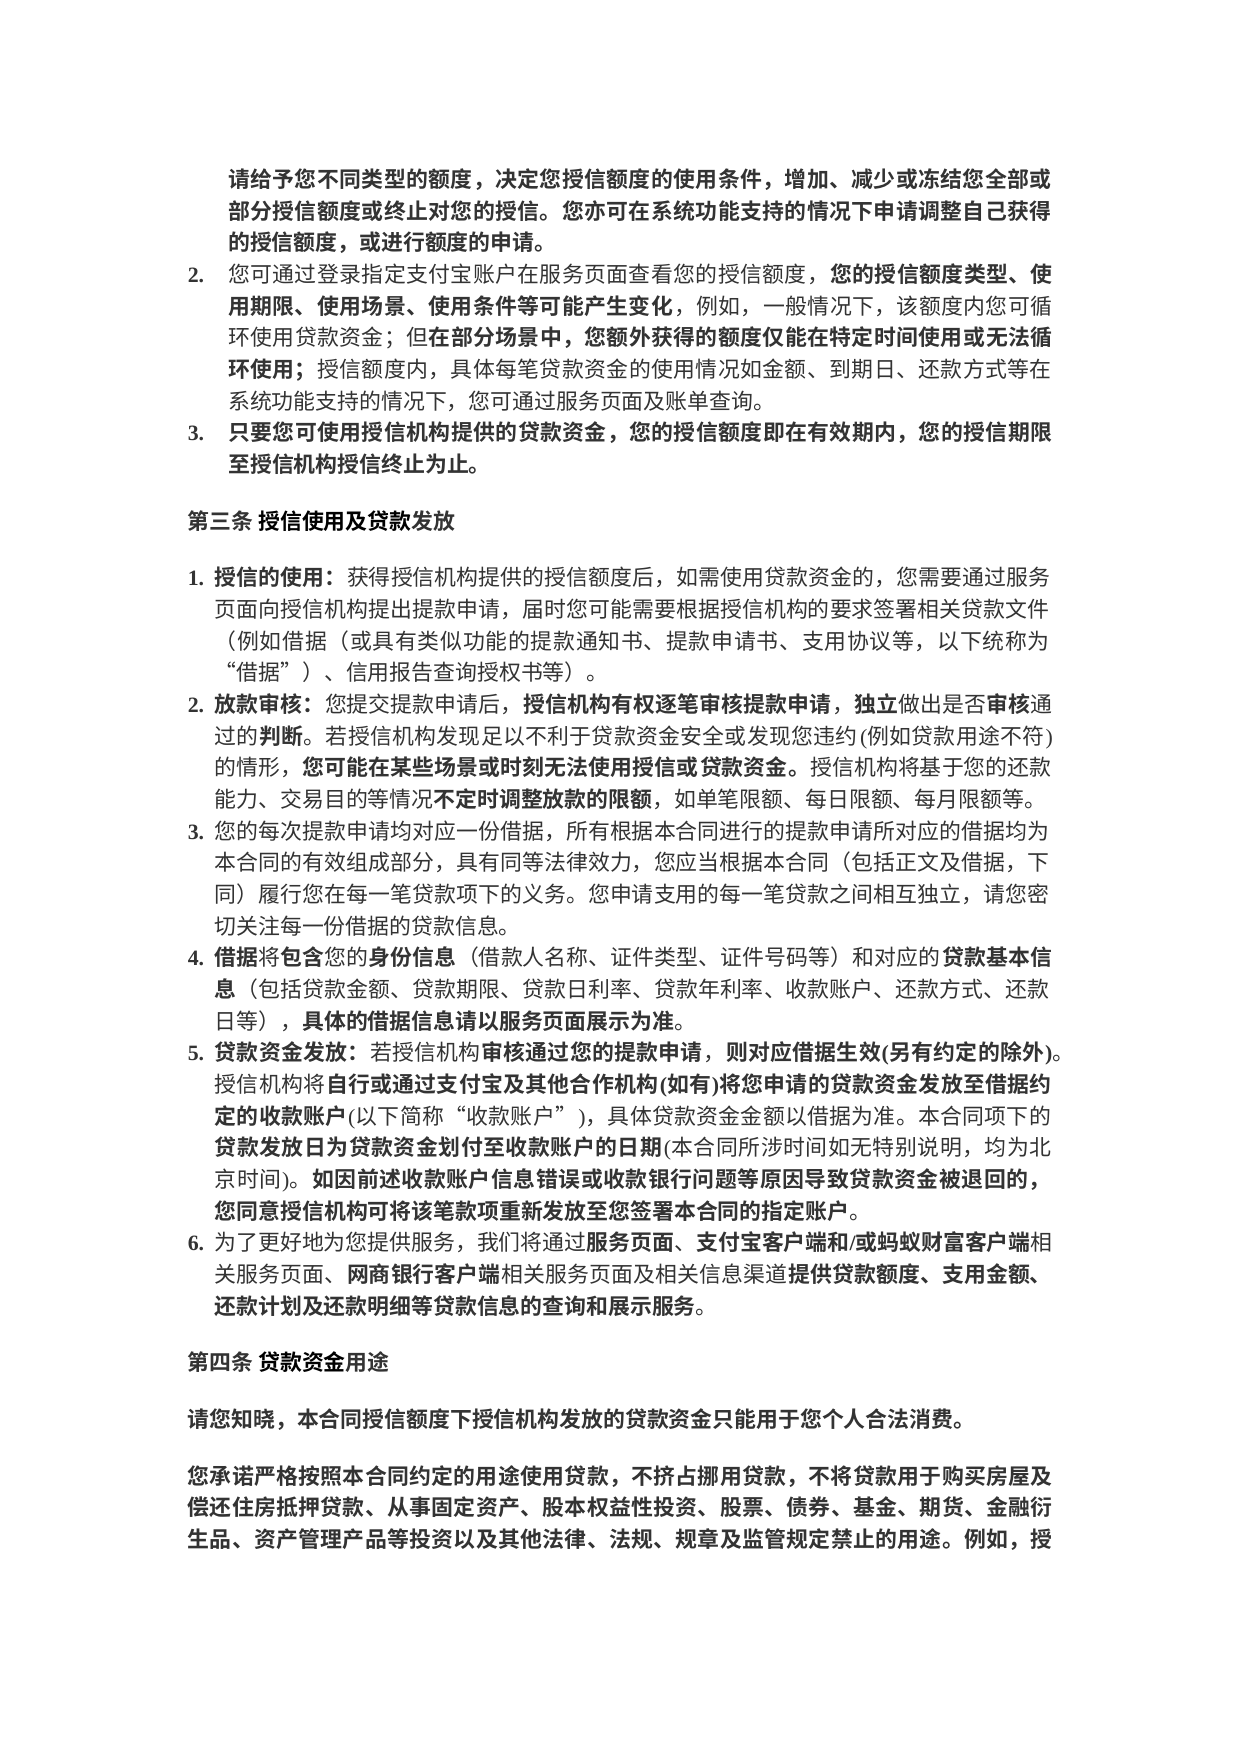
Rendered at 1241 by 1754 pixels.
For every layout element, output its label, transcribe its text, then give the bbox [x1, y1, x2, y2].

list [188, 162, 1053, 257]
text 第四条 贷款资金用途 [187, 1345, 1053, 1377]
list 只要您可使用授信机构提供的贷款资金，您的授信额度即在有效期内，您的授信期限至授信机构授信终止为止。 [188, 415, 1053, 479]
text 第三条 授信使用及贷款发放 [187, 504, 1053, 535]
list 为了更好地为您提供服务，我们将通过服务页面、支付宝客户端和/或蚂蚁财富客户端相关服务页面、网商银行客户端相关服务页面及相关信息渠道提供贷款额度、支用金额、还款计划及还款明细等贷款信息的查询和展示服务。 [188, 1225, 1053, 1320]
list 您可通过登录指定支付宝账户在服务页面查看您的授信额度，您的授信额度类型、使用期限、使用场景、使用条件等可能产生变化，例如，一般情况下，该额度内您可循环使用贷款资金；但在部分场景中，您额外获得的额度仅能在特定时间使用或无法循环使用；授信额度内，具体每笔贷款资金的使用情况如金额、到期日、还款方式等在系统功能支持的情况下，您可通过服务页面及账单查询。 [188, 257, 1053, 415]
list 放款审核：您提交提款申请后，授信机构有权逐笔审核提款申请，独立做出是否审核通过的判断。若授信机构发现足以不利于贷款资金安全或发现您违约(例如贷款用途不符)的情形，您可能在某些场景或时刻无法使用授信或贷款资金。授信机构将基于您的还款能力、交易目的等情况不定时调整放款的限额，如单笔限额、每日限额、每月限额等。 [188, 687, 1053, 814]
list 授信的使用：获得授信机构提供的授信额度后，如需使用贷款资金的，您需要通过服务页面向授信机构提出提款申请，届时您可能需要根据授信机构的要求签署相关贷款文件（例如借据（或具有类似功能的提款通知书、提款申请书、支用协议等，以下统称为“借据”）、信用报告查询授权书等）。 [188, 560, 1053, 687]
list 借据将包含您的身份信息（借款人名称、证件类型、证件号码等）和对应的贷款基本信息（包括贷款金额、贷款期限、贷款日利率、贷款年利率、收款账户、还款方式、还款日等），具体的借据信息请以服务页面展示为准。 [188, 940, 1053, 1035]
list 您的每次提款申请均对应一份借据，所有根据本合同进行的提款申请所对应的借据均为本合同的有效组成部分，具有同等法律效力，您应当根据本合同（包括正文及借据，下同）履行您在每一笔贷款项下的义务。您申请支用的每一笔贷款之间相互独立，请您密切关注每一份借据的贷款信息。 [188, 814, 1053, 940]
text 请您知晓，本合同授信额度下授信机构发放的贷款资金只能用于您个人合法消费。 [187, 1402, 1053, 1434]
list 贷款资金发放：若授信机构审核通过您的提款申请，则对应借据生效(另有约定的除外)。授信机构将自行或通过支付宝及其他合作机构(如有)将您申请的贷款资金发放至借据约定的收款账户(以下简称“收款账户”)，具体贷款资金金额以借据为准。本合同项下的贷款发放日为贷款资金划付至收款账户的日期(本合同所涉时间如无特别说明，均为北京时间)。如因前述收款账户信息错误或收款银行问题等原因导致贷款资金被退回的，您同意授信机构可将该笔款项重新发放至您签署本合同的指定账户。 [188, 1035, 1053, 1225]
